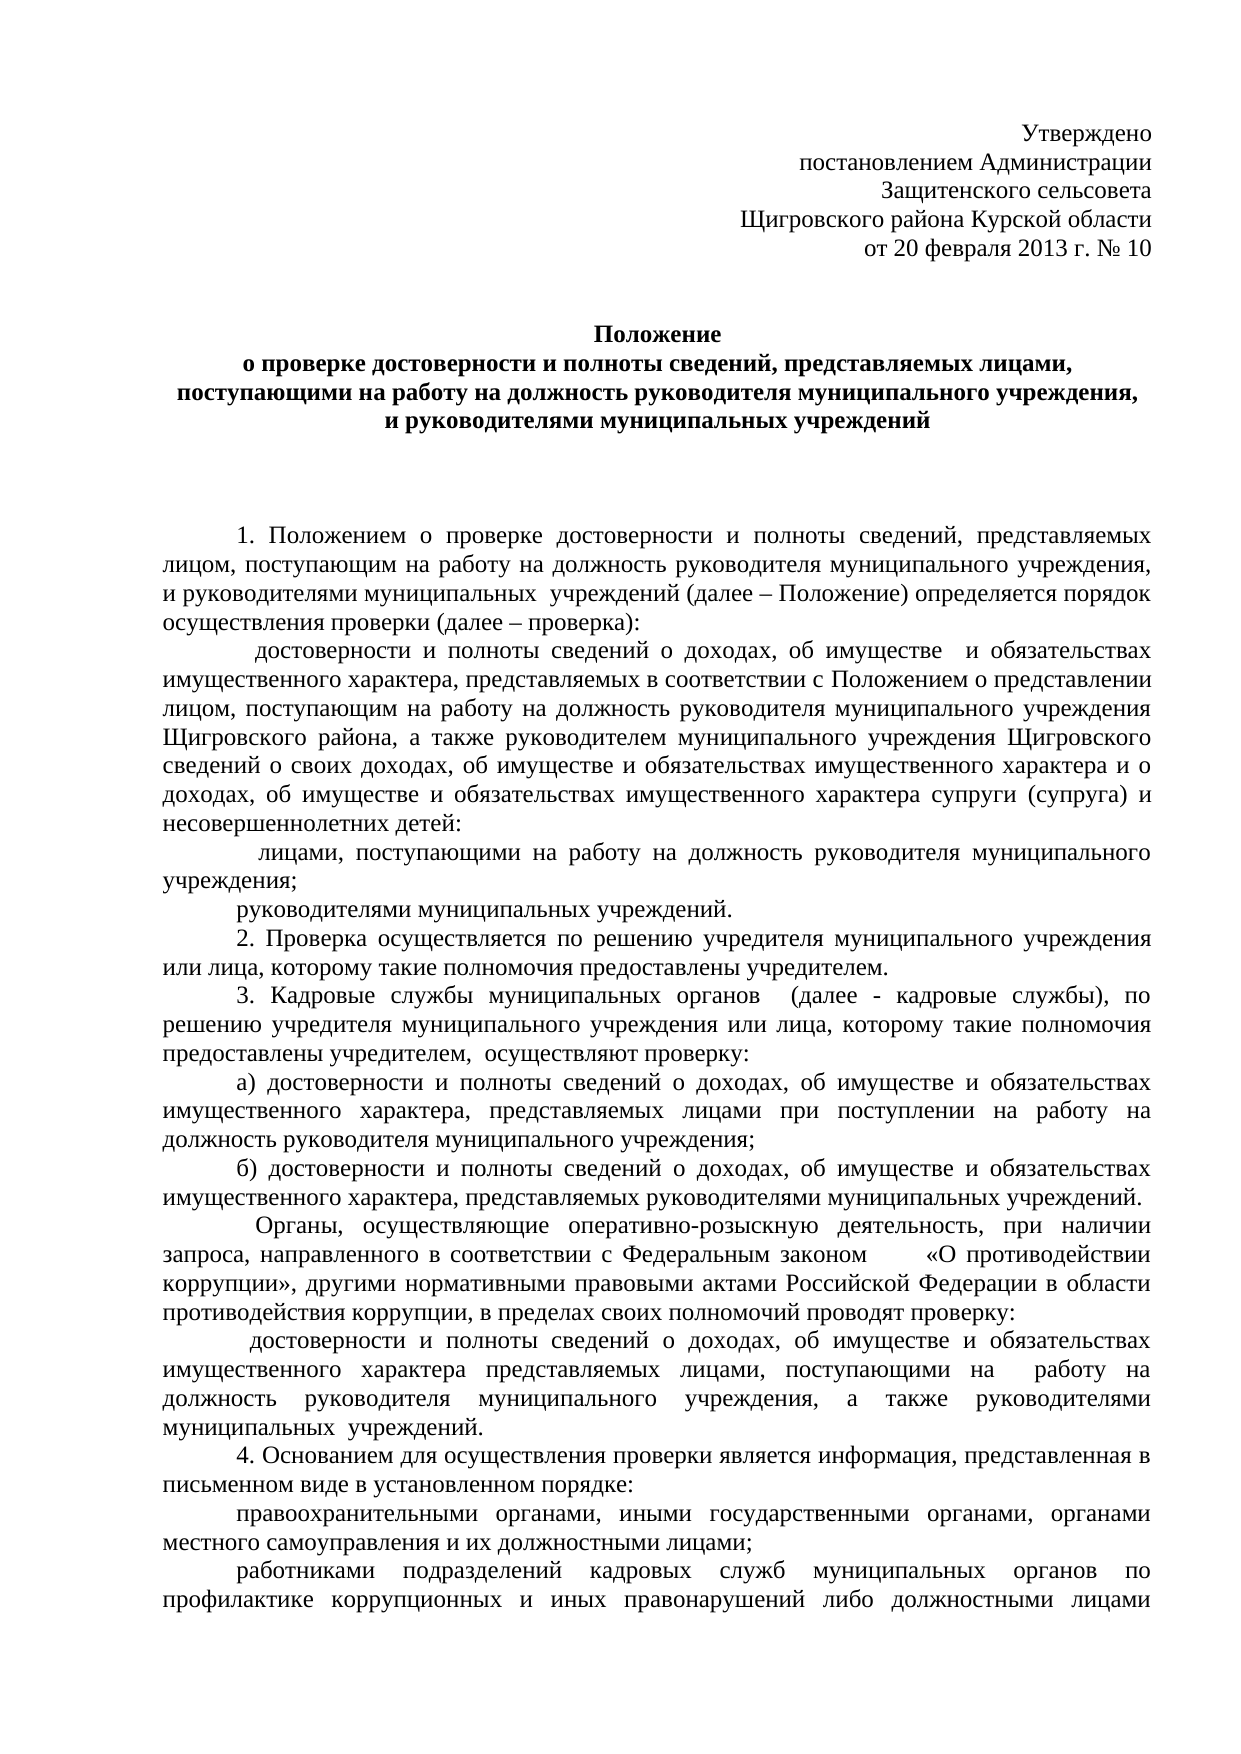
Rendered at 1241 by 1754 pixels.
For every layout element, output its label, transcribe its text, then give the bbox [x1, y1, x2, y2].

text и руководителями муниципальных учреждений [162, 406, 1152, 434]
text Утверждено [162, 118, 1152, 147]
text Защитенского сельсовета [162, 176, 1152, 204]
text постановлением Администрации [162, 147, 1152, 176]
text Положение [162, 319, 1152, 348]
text руководителями муниципальных учреждений. [162, 894, 1152, 923]
text 1. Положением о проверке достоверности и полноты сведений, представляемых лицом, поступающим на работу на должность руководителя муниципального учреждения, и руководителями муниципальных учреждений (далее – Положение) определяется порядок осуществления проверки (далее – проверка): [162, 521, 1152, 636]
text правоохранительными органами, иными государственными органами, органами местного самоуправления и их должностными лицами; [162, 1498, 1152, 1556]
text 3. Кадровые службы муниципальных органов (далее - кадровые службы), по решению учредителя муниципального учреждения или лица, которому такие полномочия предоставлены учредителем, осуществляют проверку: [162, 981, 1152, 1067]
text б) достоверности и полноты сведений о доходах, об имуществе и обязательствах имущественного характера, представляемых руководителями муниципальных учреждений. [162, 1153, 1152, 1211]
text 2. Проверка осуществляется по решению учредителя муниципального учреждения или лица, которому такие полномочия предоставлены учредителем. [162, 923, 1152, 981]
text Органы, осуществляющие оперативно-розыскную деятельность, при наличии запроса, направленного в соответствии с Федеральным законом «О противодействии коррупции», другими нормативными правовыми актами Российской Федерации в области противодействия коррупции, в пределах своих полномочий проводят проверку: [162, 1211, 1152, 1326]
text от 20 февраля 2013 г. № 10 [162, 233, 1152, 262]
text достоверности и полноты сведений о доходах, об имуществе и обязательствах имущественного характера представляемых лицами, поступающими на работу на должность руководителя муниципального учреждения, а также руководителями муниципальных учреждений. [162, 1326, 1152, 1441]
text о проверке достоверности и полноты сведений, представляемых лицами, поступающими на работу на должность руководителя муниципального учреждения, [162, 348, 1152, 406]
text а) достоверности и полноты сведений о доходах, об имуществе и обязательствах имущественного характера, представляемых лицами при поступлении на работу на должность руководителя муниципального учреждения; [162, 1067, 1152, 1153]
text Щигровского района Курской области [162, 204, 1152, 233]
text лицами, поступающими на работу на должность руководителя муниципального учреждения; [162, 837, 1152, 894]
text достоверности и полноты сведений о доходах, об имуществе и обязательствах имущественного характера, представляемых в соответствии с Положением о представлении лицом, поступающим на работу на должность руководителя муниципального учреждения Щигровского района, а также руководителем муниципального учреждения Щигровского сведений о своих доходах, об имуществе и обязательствах имущественного характера и о доходах, об имуществе и обязательствах имущественного характера супруги (супруга) и несовершеннолетних детей: [162, 636, 1152, 837]
text 4. Основанием для осуществления проверки является информация, представленная в письменном виде в установленном порядке: [162, 1441, 1152, 1498]
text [162, 1556, 1152, 1613]
